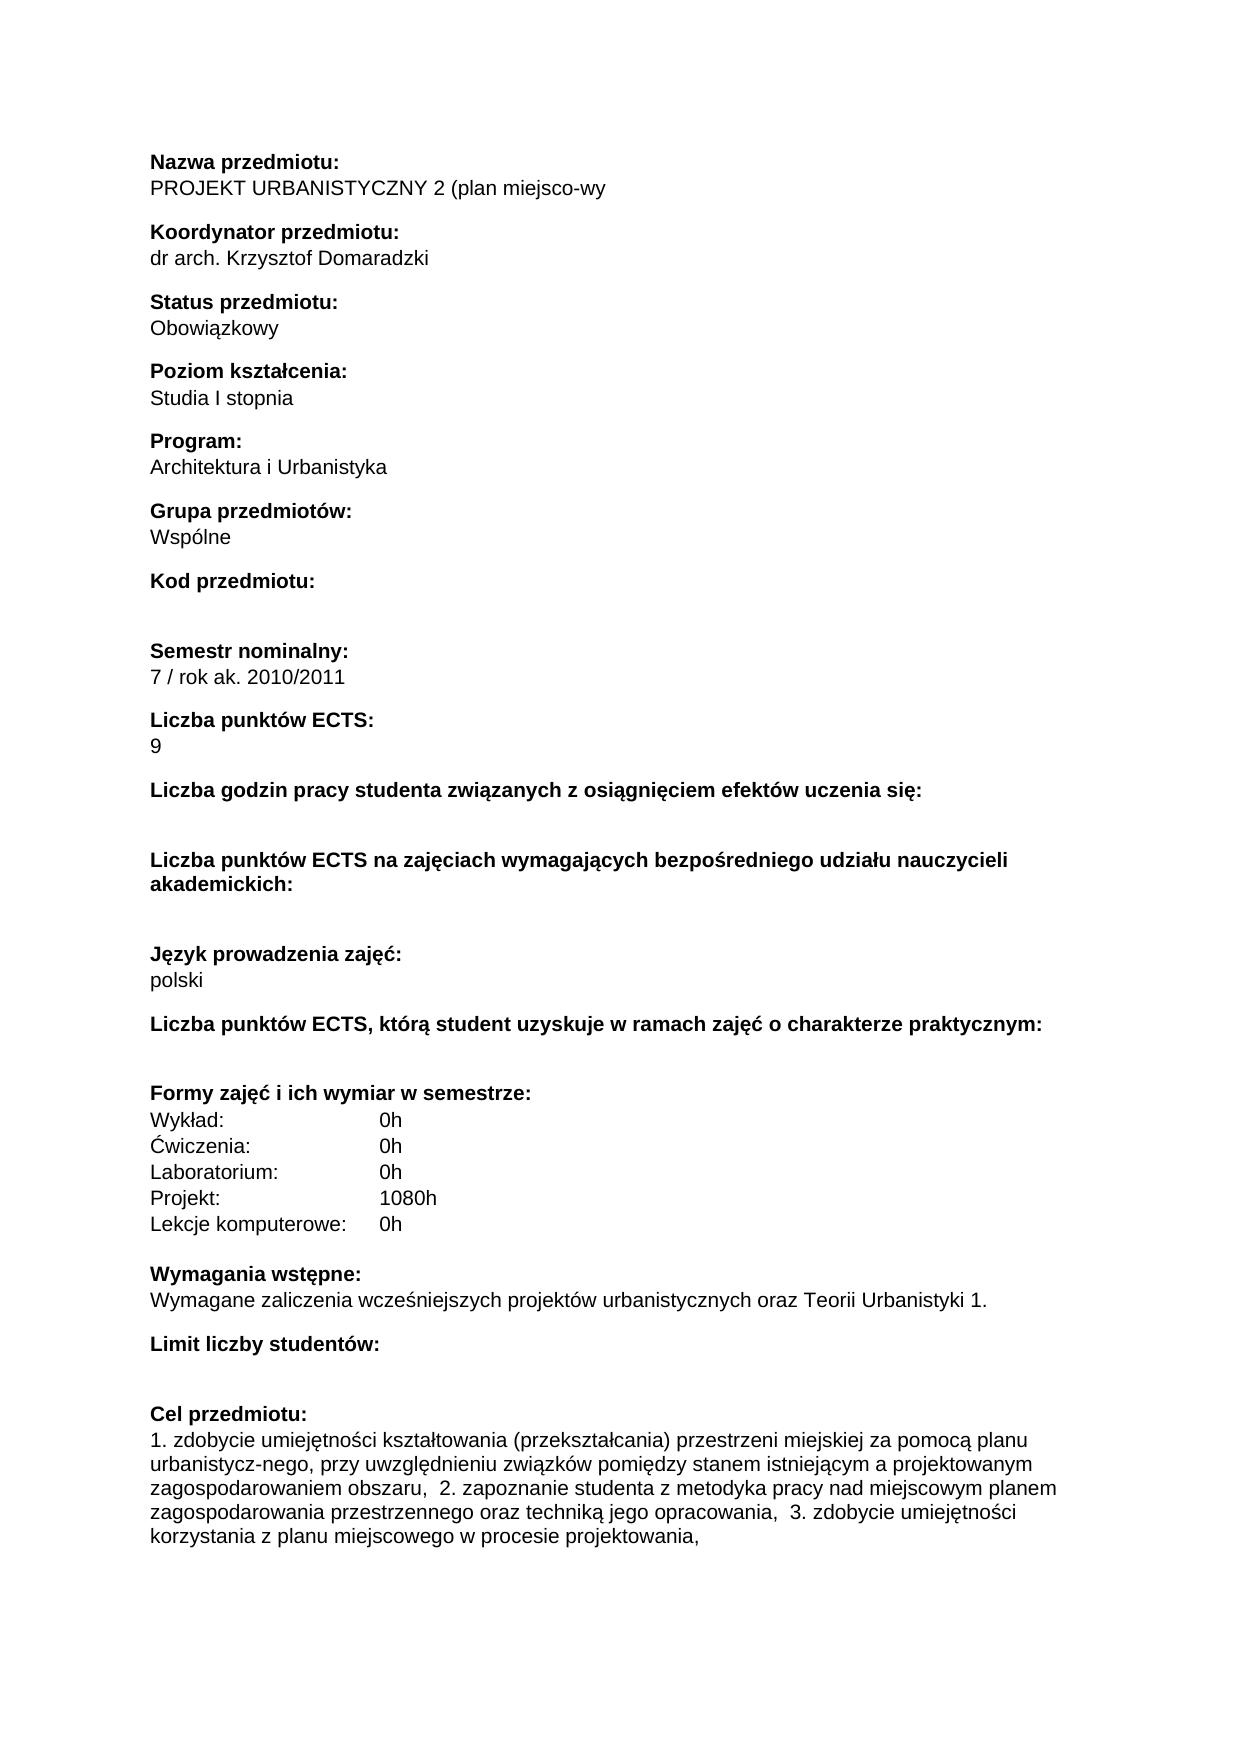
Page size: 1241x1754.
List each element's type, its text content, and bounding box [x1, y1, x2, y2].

text 7 / rok ak. 2010/2011 [150, 664, 1090, 688]
table_cell Lekcje komputerowe: [140, 1212, 367, 1236]
text Koordynator przedmiotu: [150, 220, 1090, 244]
text Wymagane zaliczenia wcześniejszych projektów urbanistycznych oraz Teorii Urbanistyki 1. [150, 1288, 1090, 1312]
table_cell 0h [369, 1210, 597, 1236]
table_cell Laboratorium: [140, 1160, 367, 1184]
text Studia I stopnia [150, 385, 1090, 409]
text Formy zajęć i ich wymiar w semestrze: [150, 1081, 1090, 1105]
table_cell 0h [369, 1132, 597, 1158]
text Liczba punktów ECTS na zajęciach wymagających bezpośredniego udziału nauczycieli akademickich: [150, 848, 1090, 896]
text Wspólne [150, 525, 1090, 549]
text dr arch. Krzysztof Domaradzki [150, 246, 1090, 270]
text Liczba godzin pracy studenta związanych z osiągnięciem efektów uczenia się: [150, 778, 1090, 802]
text Status przedmiotu: [150, 289, 1090, 313]
text 1. zdobycie umiejętności kształtowania (przekształcania) przestrzeni miejskiej za pomocą planu urbanistycz-nego, przy uwzględnieniu związków pomiędzy stanem istniejącym a projektowanym zagospodarowaniem obszaru, 2. zapoznanie studenta z metodyka pracy nad miejscowym planem zagospodarowania przestrzennego oraz techniką jego opracowania, 3. zdobycie umiejętności korzystania z planu miejscowego w procesie projektowania, [150, 1428, 1090, 1547]
table_cell Ćwiczenia: [140, 1134, 367, 1158]
text Limit liczby studentów: [150, 1332, 1090, 1356]
table_header 0h [369, 1108, 597, 1132]
text Wymagania wstępne: [150, 1262, 1090, 1286]
table_cell 1080h [369, 1184, 597, 1210]
text Cel przedmiotu: [150, 1402, 1090, 1426]
text Liczba punktów ECTS, którą student uzyskuje w ramach zajęć o charakterze praktycznym: [150, 1011, 1090, 1035]
text Semestr nominalny: [150, 638, 1090, 662]
text Architektura i Urbanistyka [150, 455, 1090, 479]
table_header Wykład: [140, 1108, 367, 1132]
text Kod przedmiotu: [150, 569, 1090, 593]
text Liczba punktów ECTS: [150, 708, 1090, 732]
text Grupa przedmiotów: [150, 499, 1090, 523]
text Poziom kształcenia: [150, 359, 1090, 383]
text Obowiązkowy [150, 316, 1090, 339]
text 9 [150, 734, 1090, 758]
table_cell 0h [369, 1158, 597, 1184]
text PROJEKT URBANISTYCZNY 2 (plan miejsco-wy [150, 176, 1090, 200]
text Język prowadzenia zajęć: [150, 942, 1090, 966]
text Nazwa przedmiotu: [150, 150, 1090, 174]
text Program: [150, 429, 1090, 453]
text polski [150, 968, 1090, 992]
table_cell Projekt: [140, 1186, 367, 1210]
